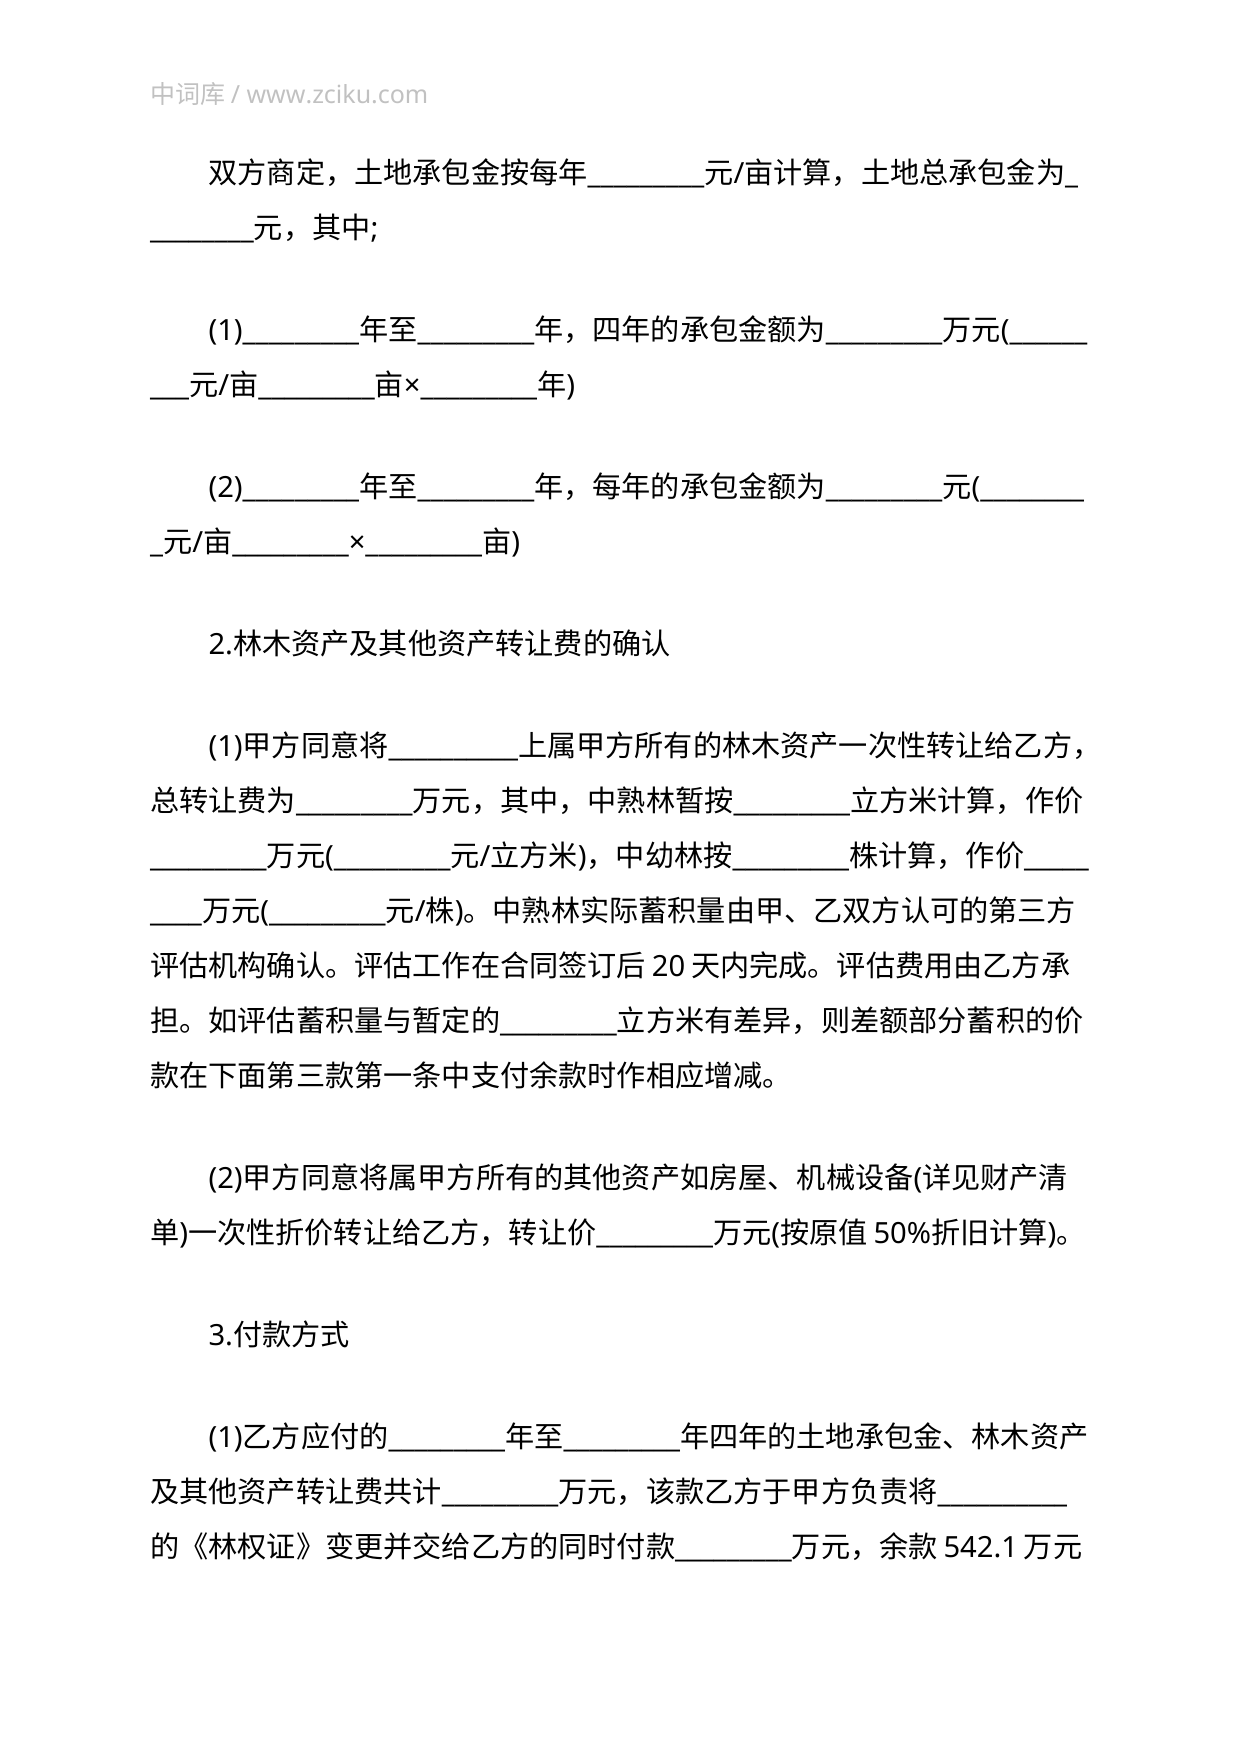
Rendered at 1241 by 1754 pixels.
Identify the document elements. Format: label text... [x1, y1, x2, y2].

text (2)甲方同意将属甲方所有的其他资产如房屋、机械设备(详见财产清单)一次性折价转让给乙方，转让价_________万元(按原值50%折旧计算)。 [150, 1155, 1090, 1252]
text (1)甲方同意将__________上属甲方所有的林木资产一次性转让给乙方，总转让费为_________万元，其中，中熟林暂按_________立方米计算，作价_________万元(_________元/立方米)，中幼林按_________株计算，作价_________万元(_________元/株)。中熟林实际蓄积量由甲、乙双方认可的第三方评估机构确认。评估工作在合同签订后20天内完成。评估费用由乙方承担。如评估蓄积量与暂定的_________立方米有差异，则差额部分蓄积的价款在下面第三款第一条中支付余款时作相应增减。 [150, 723, 1090, 1095]
text 2.林木资产及其他资产转让费的确认 [150, 621, 1090, 663]
text 双方商定，土地承包金按每年_________元/亩计算，土地总承包金为_________元，其中; [150, 150, 1090, 247]
text 3.付款方式 [150, 1312, 1090, 1354]
text (2)_________年至_________年，每年的承包金额为_________元(_________元/亩_________×_________亩) [150, 464, 1090, 561]
text (1)_________年至_________年，四年的承包金额为_________万元(_________元/亩_________亩×_________年) [150, 307, 1090, 404]
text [150, 1414, 1090, 1566]
